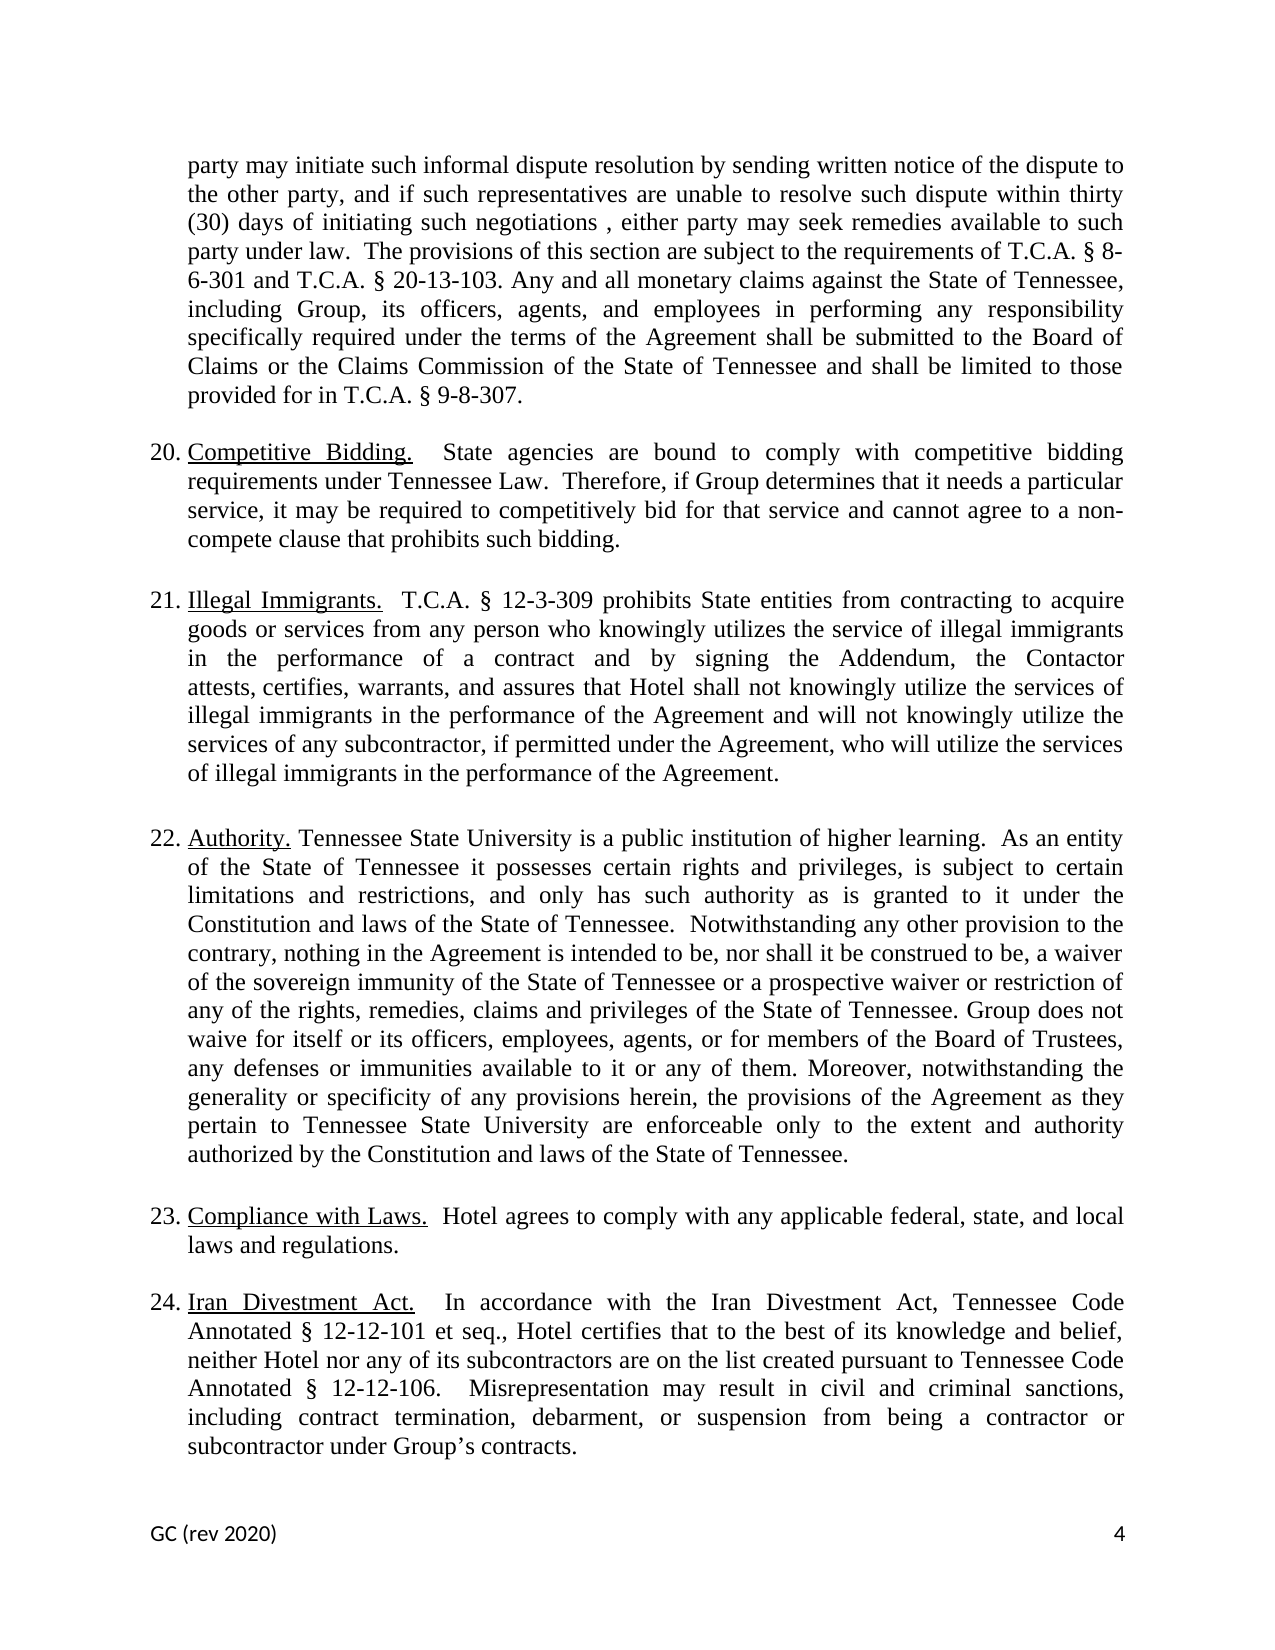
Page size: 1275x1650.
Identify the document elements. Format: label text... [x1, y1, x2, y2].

list Illegal Immigrants. T.C.A. § 12-3-309 prohibits State entities from contracting to acquire goods or services from any person who knowingly utilizes the service of illegal immigrants in the performance of a contract and by signing the Addendum, the Contactor attests, certifies, warrants, and assures that Hotel shall not knowingly utilize the services of illegal immigrants in the performance of the Agreement and will not knowingly utilize the services of any subcontractor, if permitted under the Agreement, who will utilize the services of illegal immigrants in the performance of the Agreement. [150, 586, 1125, 787]
list Compliance with Laws. Hotel agrees to comply with any applicable federal, state, and local laws and regulations. [150, 1201, 1125, 1258]
list Iran Divestment Act. In accordance with the Iran Divestment Act, Tennessee Code Annotated § 12-12-101 et seq., Hotel certifies that to the best of its knowledge and belief, neither Hotel nor any of its subcontractors are on the list created pursuant to Tennessee Code Annotated § 12-12-106. Misrepresentation may result in civil and criminal sanctions, including contract termination, debarment, or suspension from being a contractor or subcontractor under Group’s contracts. [150, 1287, 1125, 1460]
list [150, 150, 1125, 409]
list Competitive Bidding. State agencies are bound to comply with competitive bidding requirements under Tennessee Law. Therefore, if Group determines that it needs a particular service, it may be required to competitively bid for that service and cannot agree to a non-compete clause that prohibits such bidding. [150, 437, 1125, 552]
list Authority. Tennessee State University is a public institution of higher learning. As an entity of the State of Tennessee it possesses certain rights and privileges, is subject to certain limitations and restrictions, and only has such authority as is granted to it under the Constitution and laws of the State of Tennessee. Notwithstanding any other provision to the contrary, nothing in the Agreement is intended to be, nor shall it be construed to be, a waiver of the sovereign immunity of the State of Tennessee or a prospective waiver or restriction of any of the rights, remedies, claims and privileges of the State of Tennessee. Group does not waive for itself or its officers, employees, agents, or for members of the Board of Trustees, any defenses or immunities available to it or any of them. Moreover, notwithstanding the generality or specificity of any provisions herein, the provisions of the Agreement as they pertain to Tennessee State University are enforceable only to the extent and authority authorized by the Constitution and laws of the State of Tennessee. [150, 823, 1125, 1168]
